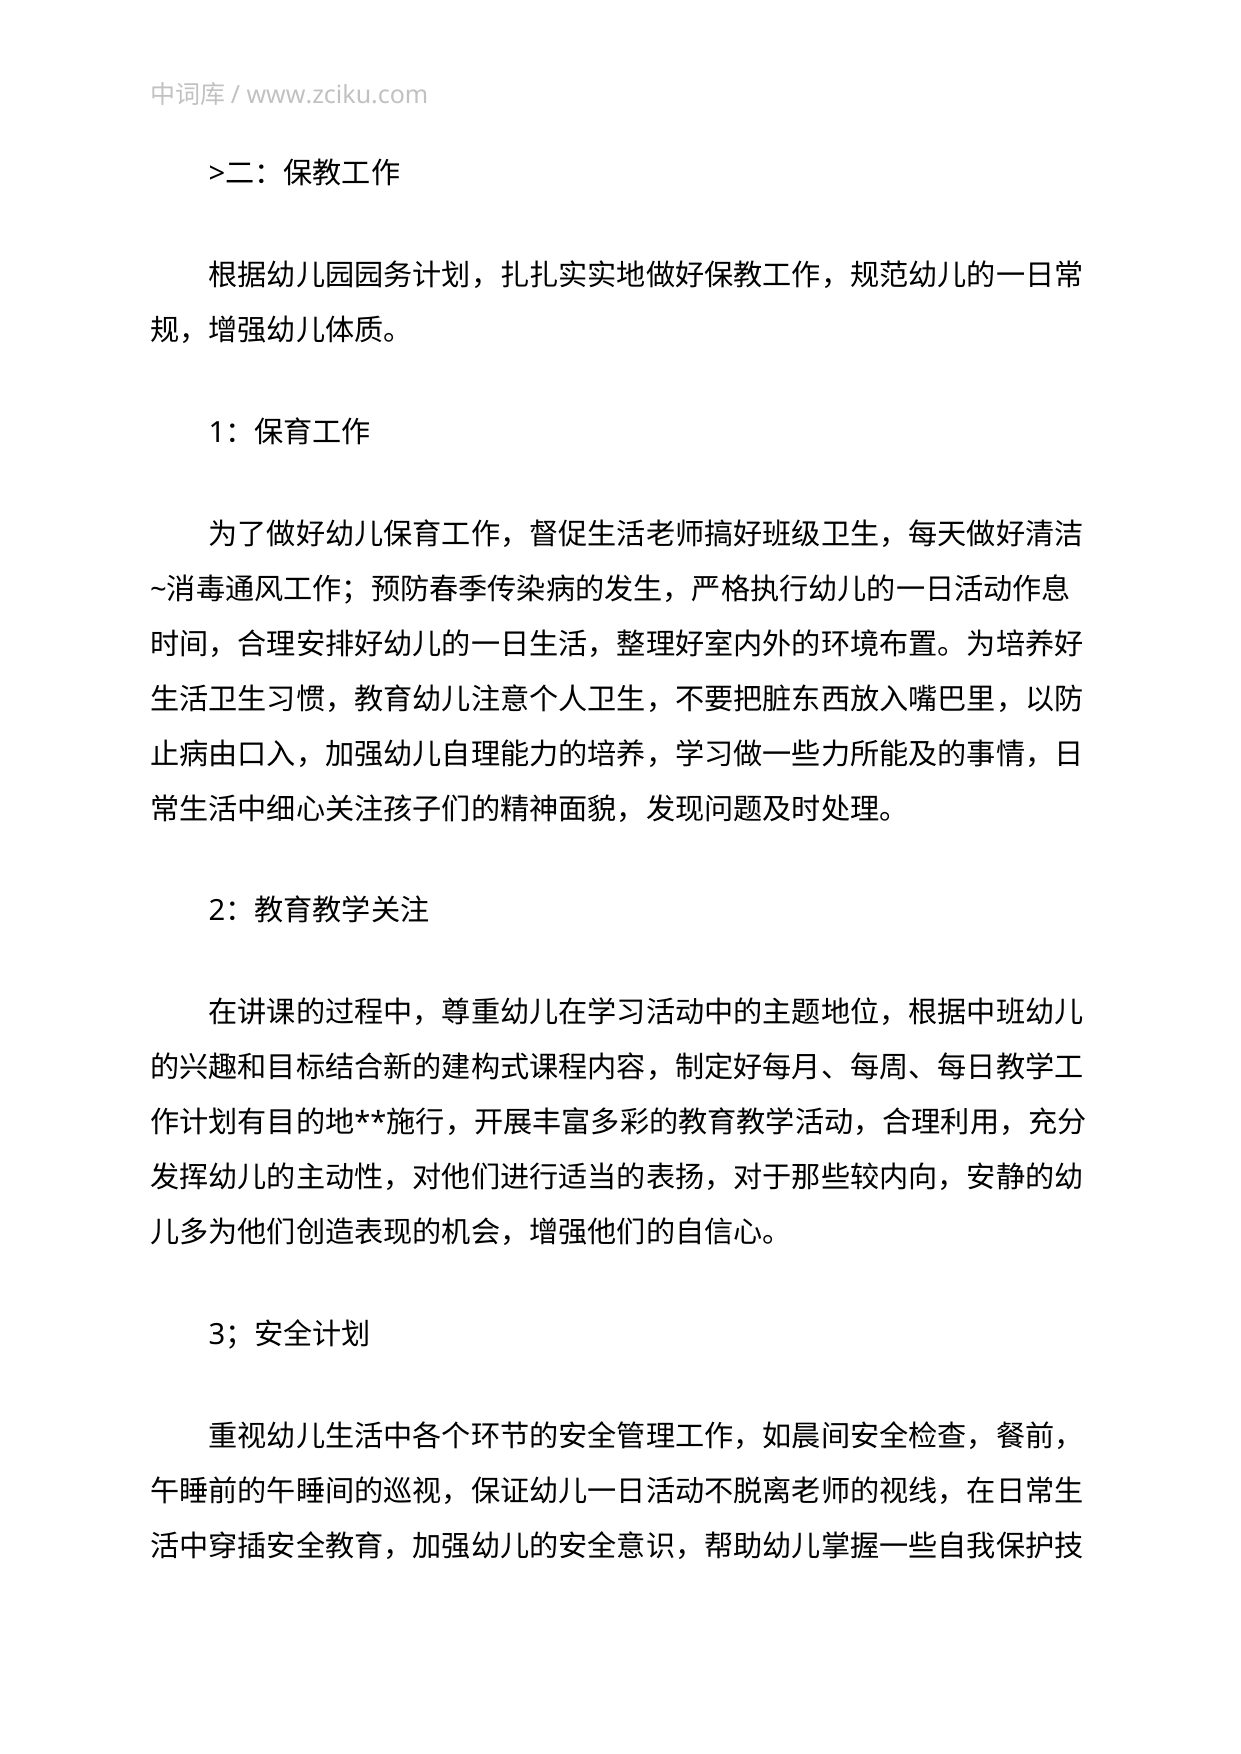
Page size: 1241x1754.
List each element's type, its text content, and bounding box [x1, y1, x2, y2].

text 3；安全计划 [150, 1310, 1090, 1353]
text 为了做好幼儿保育工作，督促生活老师搞好班级卫生，每天做好清洁~消毒通风工作；预防春季传染病的发生，严格执行幼儿的一日活动作息时间，合理安排好幼儿的一日生活，整理好室内外的环境布置。为培养好生活卫生习惯，教育幼儿注意个人卫生，不要把脏东西放入嘴巴里，以防止病由口入，加强幼儿自理能力的培养，学习做一些力所能及的事情，日常生活中细心关注孩子们的精神面貌，发现问题及时处理。 [150, 511, 1090, 827]
text 根据幼儿园园务计划，扎扎实实地做好保教工作，规范幼儿的一日常规，增强幼儿体质。 [150, 252, 1090, 349]
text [150, 1412, 1090, 1564]
text 1：保育工作 [150, 409, 1090, 451]
text >二：保教工作 [150, 150, 1090, 192]
text 在讲课的过程中，尊重幼儿在学习活动中的主题地位，根据中班幼儿的兴趣和目标结合新的建构式课程内容，制定好每月、每周、每日教学工作计划有目的地**施行，开展丰富多彩的教育教学活动，合理利用，充分发挥幼儿的主动性，对他们进行适当的表扬，对于那些较内向，安静的幼儿多为他们创造表现的机会，增强他们的自信心。 [150, 989, 1090, 1251]
text 2：教育教学关注 [150, 887, 1090, 929]
